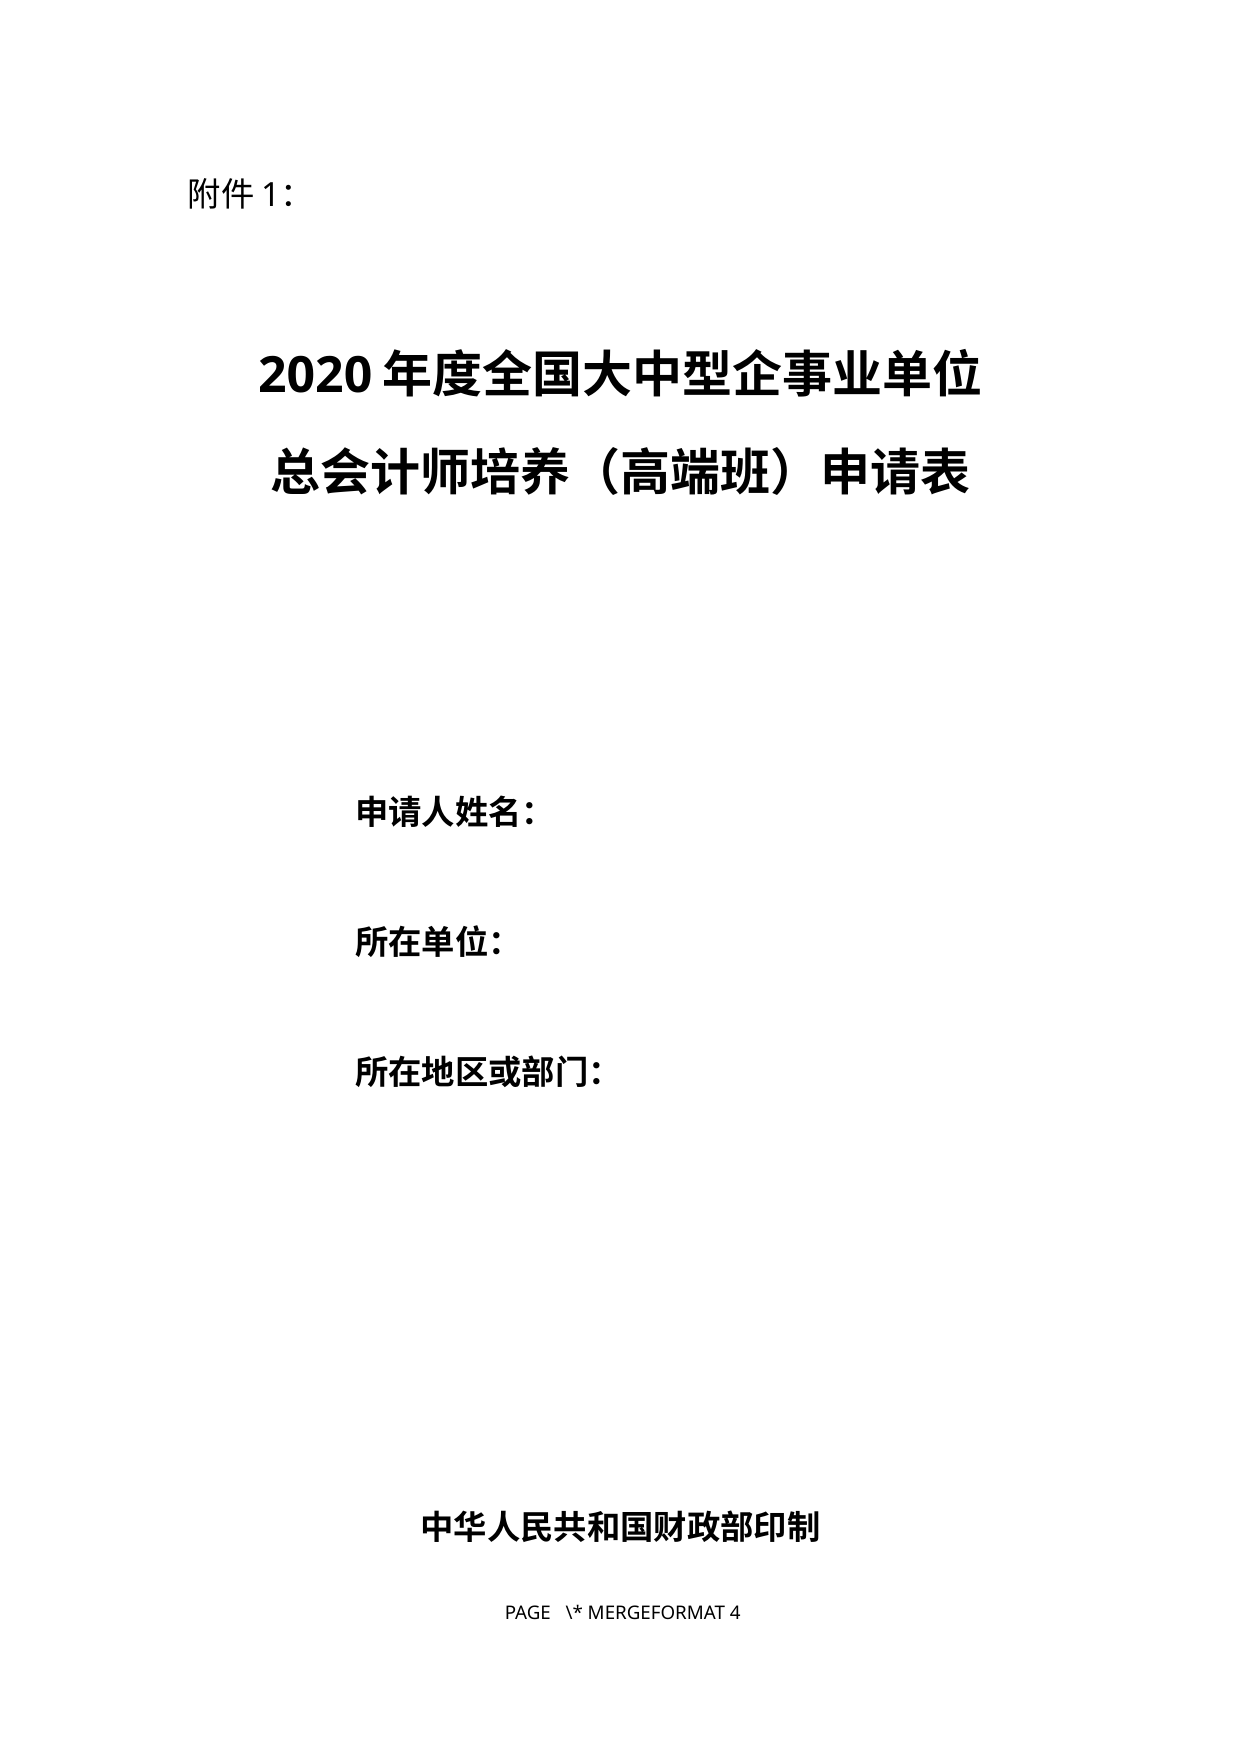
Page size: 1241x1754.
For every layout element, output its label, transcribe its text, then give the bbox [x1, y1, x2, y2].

text 所在单位： [187, 907, 1053, 972]
text 中华人民共和国财政部印制 [187, 1492, 1053, 1557]
text 总会计师培养（高端班）申请表 [187, 420, 1053, 517]
text 2020年度全国大中型企事业单位 [187, 322, 1053, 420]
text 申请人姓名： [187, 777, 1053, 842]
text 所在地区或部门： [187, 1037, 1053, 1102]
text 附件1： [187, 160, 1053, 225]
